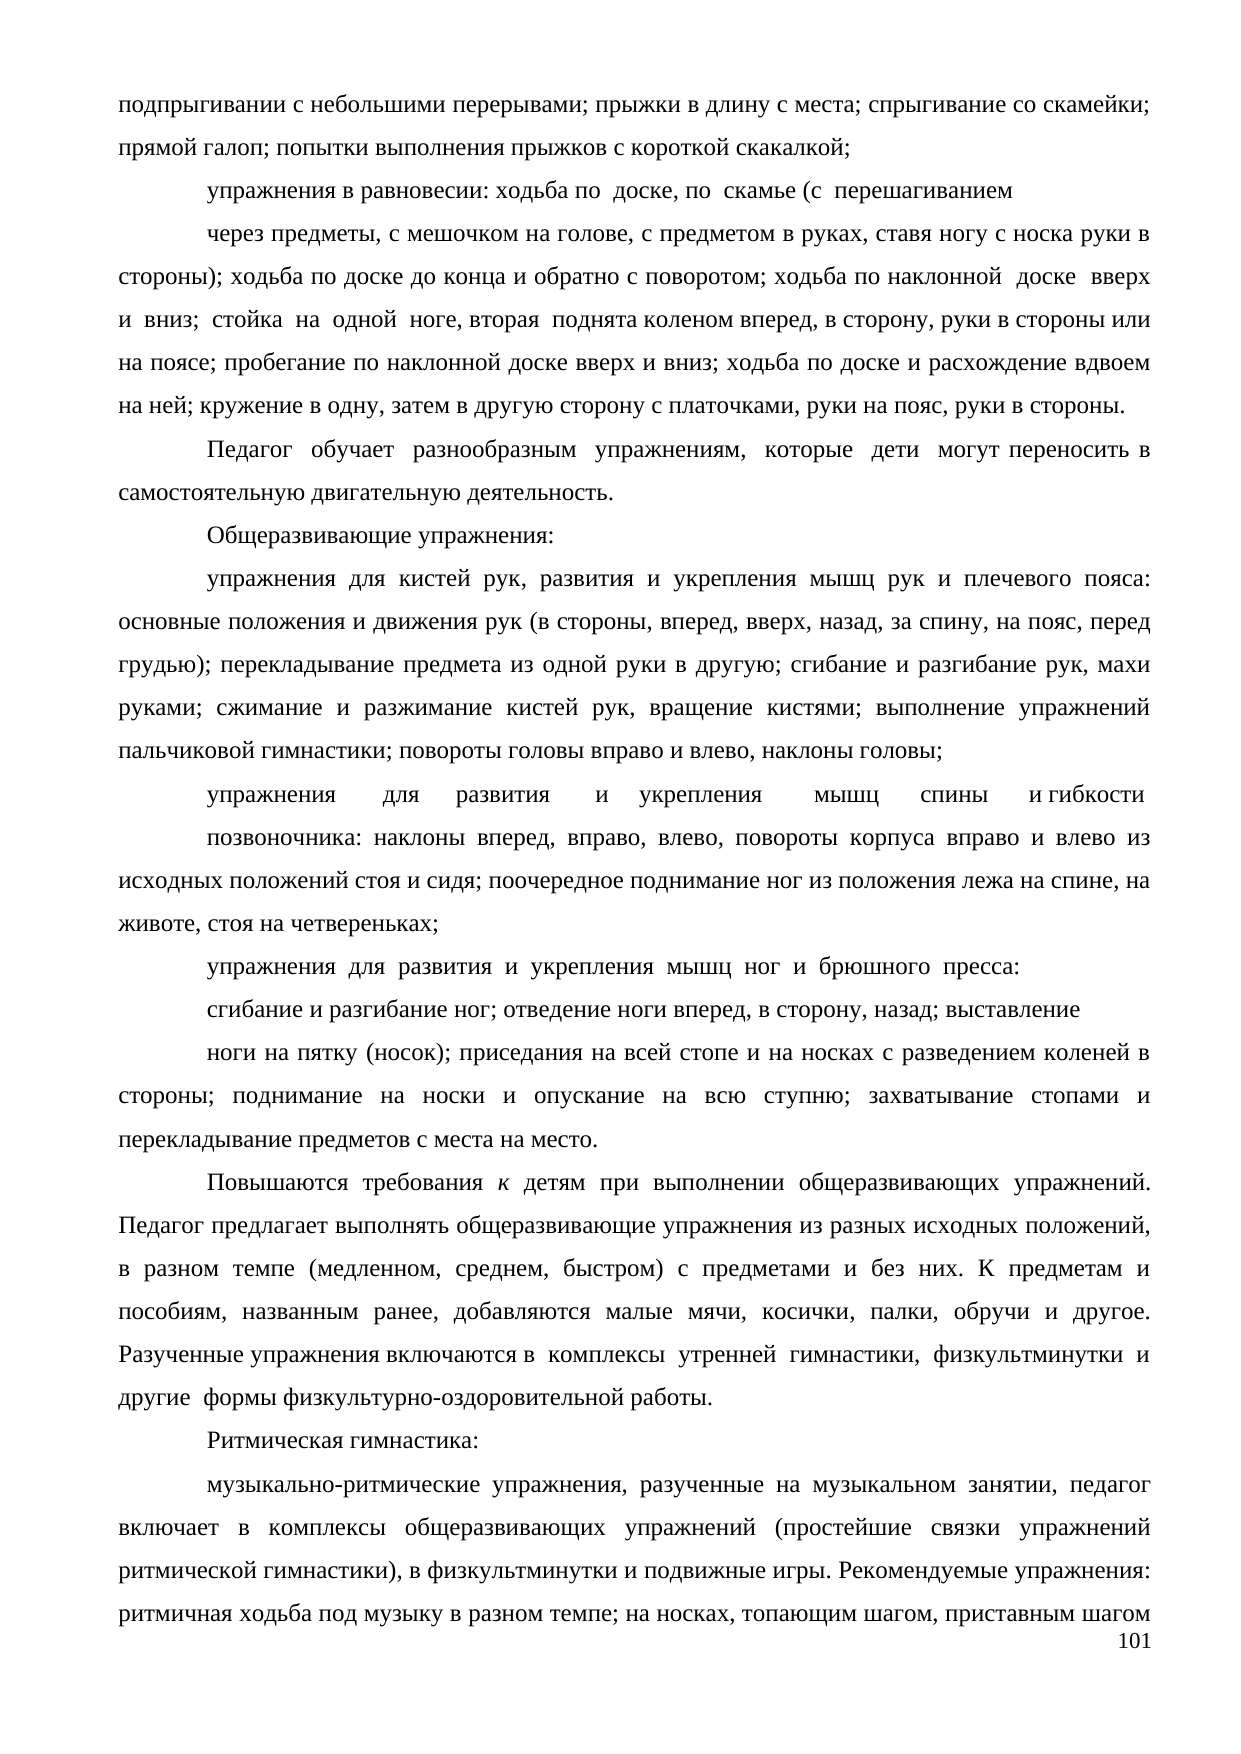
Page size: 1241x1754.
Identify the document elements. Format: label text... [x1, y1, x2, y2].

text Повышаются требования к детям при выполнении общеразвивающих упражнений. Педагог предлагает выполнять общеразвивающие упражнения из разных исходных положений, в разном темпе (медленном, среднем, быстром) с предметами и без них. К предметам и пособиям, названным ранее, добавляются малые мячи, косички, палки, обручи и другое. Разученные упражнения включаются в комплексы утренней гимнастики, физкультминутки и другие формы физкультурно-оздоровительной работы. [118, 1167, 1152, 1411]
text упражнения для развития и укрепления мышц ног и брюшного пресса: [118, 951, 1152, 980]
text сгибание и разгибание ног; отведение ноги вперед, в сторону, назад; выставление [118, 994, 1152, 1023]
text упражнения в равновесии: ходьба по доске, по скамье (с перешагиванием [118, 175, 1152, 204]
text через предметы, с мешочком на голове, с предметом в руках, ставя ногу с носка руки в стороны); ходьба по доске до конца и обратно с поворотом; ходьба по наклонной доске вверх и вниз; стойка на одной ноге, вторая поднята коленом вперед, в сторону, руки в стороны или на поясе; пробегание по наклонной доске вверх и вниз; ходьба по доске и расхождение вдвоем на ней; кружение в одну, затем в другую сторону с платочками, руки на пояс, руки в стороны. [118, 218, 1152, 419]
text ноги на пятку (носок); приседания на всей стопе и на носках с разведением коленей в стороны; поднимание на носки и опускание на всю ступню; захватывание стопами и перекладывание предметов с места на место. [118, 1037, 1152, 1152]
text упражнения для кистей рук, развития и укрепления мышц рук и плечевого пояса: основные положения и движения рук (в стороны, вперед, вверх, назад, за спину, на пояс, перед грудью); перекладывание предмета из одной руки в другую; сгибание и разгибание рук, махи руками; сжимание и разжимание кистей рук, вращение кистями; выполнение упражнений пальчиковой гимнастики; повороты головы вправо и влево, наклоны головы; [118, 563, 1152, 764]
text Общеразвивающие упражнения: [118, 520, 1152, 549]
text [118, 1469, 1152, 1627]
text упражнения для развития и укрепления мышц спины и гибкости [118, 779, 1152, 807]
text позвоночника: наклоны вперед, вправо, влево, повороты корпуса вправо и влево из исходных положений стоя и сидя; поочередное поднимание ног из положения лежа на спине, на животе, стоя на четвереньках; [118, 822, 1152, 937]
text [118, 89, 1152, 161]
text Ритмическая гимнастика: [118, 1426, 1152, 1454]
text Педагог обучает разнообразным упражнениям, которые дети могут переносить в самостоятельную двигательную деятельность. [118, 434, 1152, 506]
